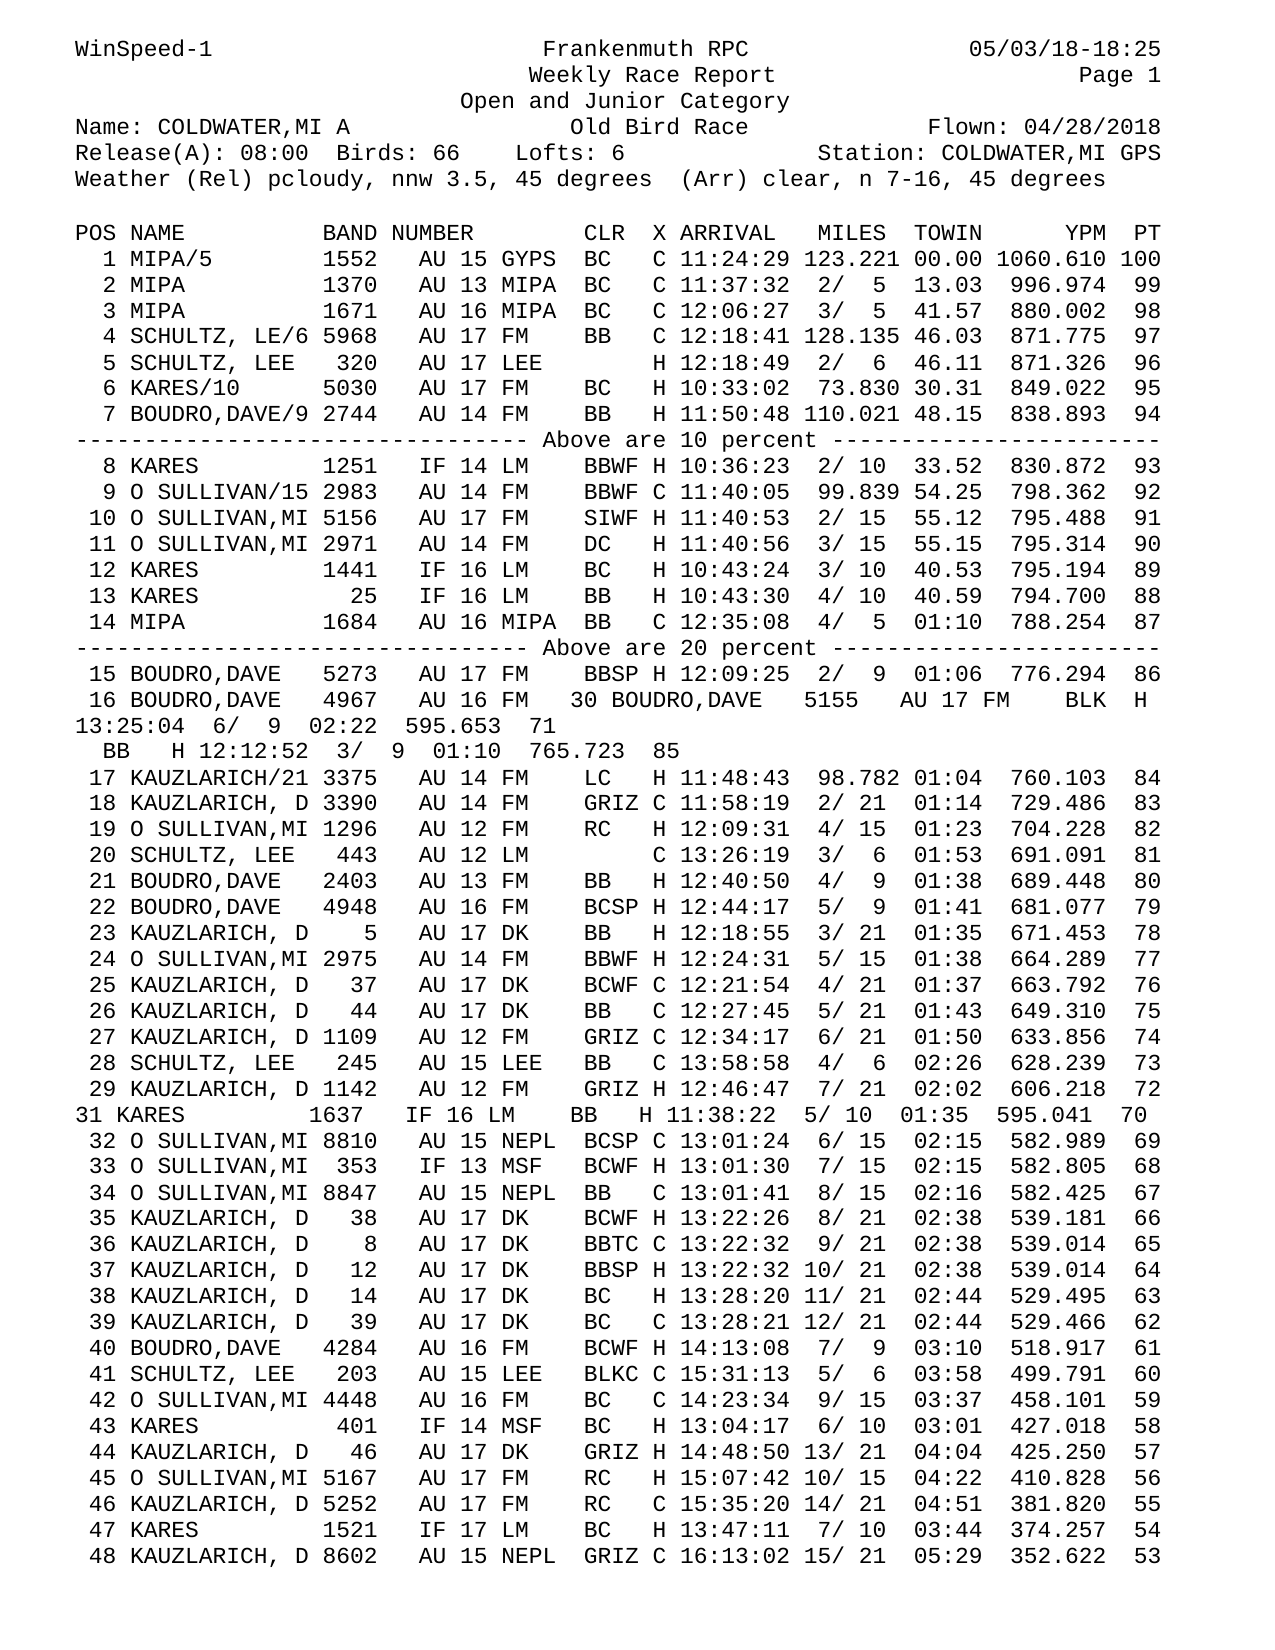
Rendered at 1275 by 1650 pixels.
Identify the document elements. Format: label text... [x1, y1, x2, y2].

text 44 KAUZLARICH, D 46 AU 17 DK GRIZ H 14:48:50 13/ 21 04:04 425.250 57 [75, 1440, 1200, 1466]
text 1 MIPA/5 1552 AU 15 GYPS BC C 11:24:29 123.221 00.00 1060.610 100 [75, 247, 1200, 273]
text 13 KARES 25 IF 16 LM BB H 10:43:30 4/ 10 40.59 794.700 88 [75, 584, 1200, 610]
text 42 O SULLIVAN,MI 4448 AU 16 FM BC C 14:23:34 9/ 15 03:37 458.101 59 [75, 1388, 1200, 1414]
text 18 KAUZLARICH, D 3390 AU 14 FM GRIZ C 11:58:19 2/ 21 01:14 729.486 83 [75, 792, 1200, 818]
text 31 KARES 1637 IF 16 LM BB H 11:38:22 5/ 10 01:35 595.041 70 [75, 1103, 1200, 1129]
text 32 O SULLIVAN,MI 8810 AU 15 NEPL BCSP C 13:01:24 6/ 15 02:15 582.989 69 [75, 1129, 1200, 1155]
text POS NAME BAND NUMBER CLR X ARRIVAL MILES TOWIN YPM PT [75, 221, 1200, 247]
text 7 BOUDRO,DAVE/9 2744 AU 14 FM BB H 11:50:48 110.021 48.15 838.893 94 [75, 403, 1200, 429]
text 14 MIPA 1684 AU 16 MIPA BB C 12:35:08 4/ 5 01:10 788.254 87 [75, 610, 1200, 636]
text Name: COLDWATER,MI A Old Bird Race Flown: 04/28/2018 [75, 115, 1200, 141]
text 20 SCHULTZ, LEE 443 AU 12 LM C 13:26:19 3/ 6 01:53 691.091 81 [75, 844, 1200, 869]
text 48 KAUZLARICH, D 8602 AU 15 NEPL GRIZ C 16:13:02 15/ 21 05:29 352.622 53 [75, 1544, 1200, 1570]
text 9 O SULLIVAN/15 2983 AU 14 FM BBWF C 11:40:05 99.839 54.25 798.362 92 [75, 481, 1200, 506]
text 35 KAUZLARICH, D 38 AU 17 DK BCWF H 13:22:26 8/ 21 02:38 539.181 66 [75, 1207, 1200, 1233]
text 10 O SULLIVAN,MI 5156 AU 17 FM SIWF H 11:40:53 2/ 15 55.12 795.488 91 [75, 506, 1200, 532]
text 26 KAUZLARICH, D 44 AU 17 DK BB C 12:27:45 5/ 21 01:43 649.310 75 [75, 999, 1200, 1025]
text 29 KAUZLARICH, D 1142 AU 12 FM GRIZ H 12:46:47 7/ 21 02:02 606.218 72 [75, 1077, 1200, 1103]
text 43 KARES 401 IF 14 MSF BC H 13:04:17 6/ 10 03:01 427.018 58 [75, 1414, 1200, 1440]
text 28 SCHULTZ, LEE 245 AU 15 LEE BB C 13:58:58 4/ 6 02:26 628.239 73 [75, 1051, 1200, 1077]
text Weather (Rel) pcloudy, nnw 3.5, 45 degrees (Arr) clear, n 7-16, 45 degrees [75, 167, 1200, 193]
text 45 O SULLIVAN,MI 5167 AU 17 FM RC H 15:07:42 10/ 15 04:22 410.828 56 [75, 1466, 1200, 1492]
text 33 O SULLIVAN,MI 353 IF 13 MSF BCWF H 13:01:30 7/ 15 02:15 582.805 68 [75, 1155, 1200, 1181]
text 19 O SULLIVAN,MI 1296 AU 12 FM RC H 12:09:31 4/ 15 01:23 704.228 82 [75, 818, 1200, 844]
text 36 KAUZLARICH, D 8 AU 17 DK BBTC C 13:22:32 9/ 21 02:38 539.014 65 [75, 1233, 1200, 1259]
text 34 O SULLIVAN,MI 8847 AU 15 NEPL BB C 13:01:41 8/ 15 02:16 582.425 67 [75, 1181, 1200, 1207]
text 17 KAUZLARICH/21 3375 AU 14 FM LC H 11:48:43 98.782 01:04 760.103 84 [75, 766, 1200, 792]
text 41 SCHULTZ, LEE 203 AU 15 LEE BLKC C 15:31:13 5/ 6 03:58 499.791 60 [75, 1362, 1200, 1388]
text WinSpeed-1 Frankenmuth RPC 05/03/18-18:25 [75, 37, 1200, 63]
text 15 BOUDRO,DAVE 5273 AU 17 FM BBSP H 12:09:25 2/ 9 01:06 776.294 86 [75, 662, 1200, 688]
text 2 MIPA 1370 AU 13 MIPA BC C 11:37:32 2/ 5 13.03 996.974 99 [75, 273, 1200, 299]
text 22 BOUDRO,DAVE 4948 AU 16 FM BCSP H 12:44:17 5/ 9 01:41 681.077 79 [75, 896, 1200, 921]
text Release(A): 08:00 Birds: 66 Lofts: 6 Station: COLDWATER,MI GPS [75, 141, 1200, 167]
text Open and Junior Category [75, 89, 1200, 115]
text 3 MIPA 1671 AU 16 MIPA BC C 12:06:27 3/ 5 41.57 880.002 98 [75, 299, 1200, 325]
text 25 KAUZLARICH, D 37 AU 17 DK BCWF C 12:21:54 4/ 21 01:37 663.792 76 [75, 973, 1200, 999]
text 47 KARES 1521 IF 17 LM BC H 13:47:11 7/ 10 03:44 374.257 54 [75, 1518, 1200, 1544]
text 6 KARES/10 5030 AU 17 FM BC H 10:33:02 73.830 30.31 849.022 95 [75, 377, 1200, 403]
text 5 SCHULTZ, LEE 320 AU 17 LEE H 12:18:49 2/ 6 46.11 871.326 96 [75, 351, 1200, 377]
text 11 O SULLIVAN,MI 2971 AU 14 FM DC H 11:40:56 3/ 15 55.15 795.314 90 [75, 532, 1200, 558]
text --------------------------------- Above are 20 percent ------------------------ [75, 636, 1200, 662]
text 40 BOUDRO,DAVE 4284 AU 16 FM BCWF H 14:13:08 7/ 9 03:10 518.917 61 [75, 1336, 1200, 1362]
text 4 SCHULTZ, LE/6 5968 AU 17 FM BB C 12:18:41 128.135 46.03 871.775 97 [75, 325, 1200, 351]
text 21 BOUDRO,DAVE 2403 AU 13 FM BB H 12:40:50 4/ 9 01:38 689.448 80 [75, 869, 1200, 896]
text BB H 12:12:52 3/ 9 01:10 765.723 85 [75, 740, 1200, 766]
text 37 KAUZLARICH, D 12 AU 17 DK BBSP H 13:22:32 10/ 21 02:38 539.014 64 [75, 1259, 1200, 1284]
text 12 KARES 1441 IF 16 LM BC H 10:43:24 3/ 10 40.53 795.194 89 [75, 558, 1200, 584]
text 23 KAUZLARICH, D 5 AU 17 DK BB H 12:18:55 3/ 21 01:35 671.453 78 [75, 921, 1200, 947]
text 46 KAUZLARICH, D 5252 AU 17 FM RC C 15:35:20 14/ 21 04:51 381.820 55 [75, 1492, 1200, 1518]
text --------------------------------- Above are 10 percent ------------------------ [75, 429, 1200, 454]
text 24 O SULLIVAN,MI 2975 AU 14 FM BBWF H 12:24:31 5/ 15 01:38 664.289 77 [75, 947, 1200, 973]
text 39 KAUZLARICH, D 39 AU 17 DK BC C 13:28:21 12/ 21 02:44 529.466 62 [75, 1311, 1200, 1336]
text 8 KARES 1251 IF 14 LM BBWF H 10:36:23 2/ 10 33.52 830.872 93 [75, 454, 1200, 481]
text 38 KAUZLARICH, D 14 AU 17 DK BC H 13:28:20 11/ 21 02:44 529.495 63 [75, 1284, 1200, 1311]
text 16 BOUDRO,DAVE 4967 AU 16 FM 30 BOUDRO,DAVE 5155 AU 17 FM BLK H 13:25:04 6/ 9 02:22 595.653 71 [75, 688, 1200, 740]
text Weekly Race Report Page 1 [75, 63, 1200, 89]
text 27 KAUZLARICH, D 1109 AU 12 FM GRIZ C 12:34:17 6/ 21 01:50 633.856 74 [75, 1025, 1200, 1051]
